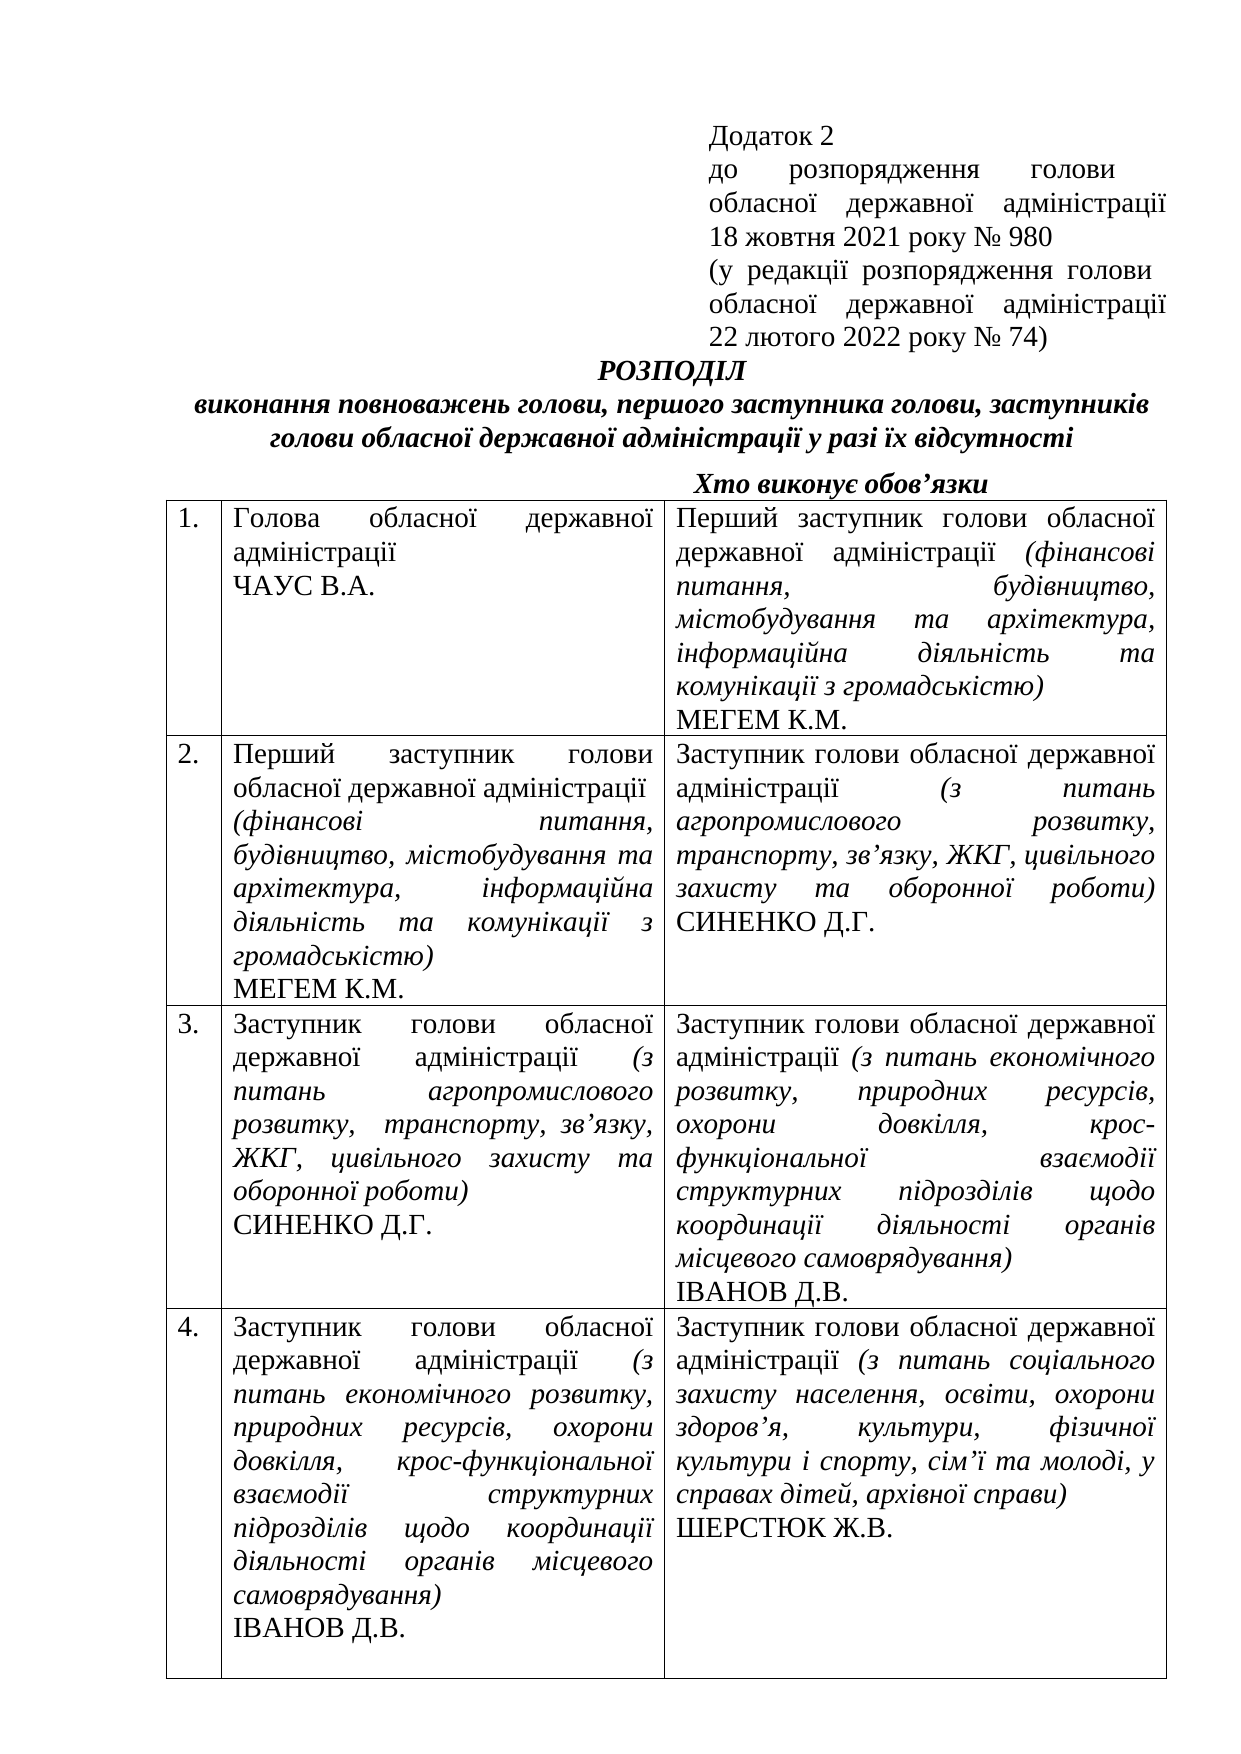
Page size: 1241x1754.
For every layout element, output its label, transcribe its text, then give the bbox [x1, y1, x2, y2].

text РОЗПОДІЛ [177, 353, 1166, 386]
table_cell 3. [167, 1006, 221, 1308]
table_cell 2. [167, 736, 221, 1005]
text до розпорядження голови обласної державної адміністрації 18 жовтня 2021 року № 980 [709, 152, 1166, 252]
table_header Голова обласної державної адміністрації ЧАУС В.А. [222, 501, 664, 735]
text виконання повноважень голови, першого заступника голови, заступників голови обласної державної адміністрації у разі їх відсутності [177, 386, 1166, 453]
table_cell Заступник голови обласної державної адміністрації (з питань агропромислового розвитку, транспорту, зв’язку, ЖКГ, цивільного захисту та оборонної роботи) СИНЕНКО Д.Г. [222, 1006, 664, 1308]
text Хто виконує обов’язки [177, 466, 1166, 499]
table_cell Заступник голови обласної державної адміністрації (з питань економічного розвитку, природних ресурсів, охорони довкілля, крос-функціональної взаємодії структурних підрозділів щодо координації діяльності органів місцевого самоврядування) ІВАНОВ Д.В. [222, 1309, 664, 1678]
table_header Перший заступник голови обласної державної адміністрації (фінансові питання, будівництво, містобудування та архітектура, інформаційна діяльність та комунікації з громадськістю) МЕГЕМ К.М. [665, 501, 1166, 735]
table_cell Заступник голови обласної державної адміністрації (з питань агропромислового розвитку, транспорту, зв’язку, ЖКГ, цивільного захисту та оборонної роботи) СИНЕНКО Д.Г. [665, 736, 1166, 1005]
table_cell 4. [167, 1309, 221, 1678]
table_cell Перший заступник голови обласної державної адміністрації (фінансові питання, будівництво, містобудування та архітектура, інформаційна діяльність та комунікації з громадськістю) МЕГЕМ К.М. [222, 736, 664, 1005]
text (у редакції розпорядження голови обласної державної адміністрації 22 лютого 2022 року № 74) [709, 252, 1166, 353]
text Додаток 2 [709, 118, 1166, 152]
table_cell Заступник голови обласної державної адміністрації (з питань економічного розвитку, природних ресурсів, охорони довкілля, крос-функціональної взаємодії структурних підрозділів щодо координації діяльності органів місцевого самоврядування) ІВАНОВ Д.В. [665, 1006, 1166, 1308]
table_header 1. [167, 501, 221, 735]
